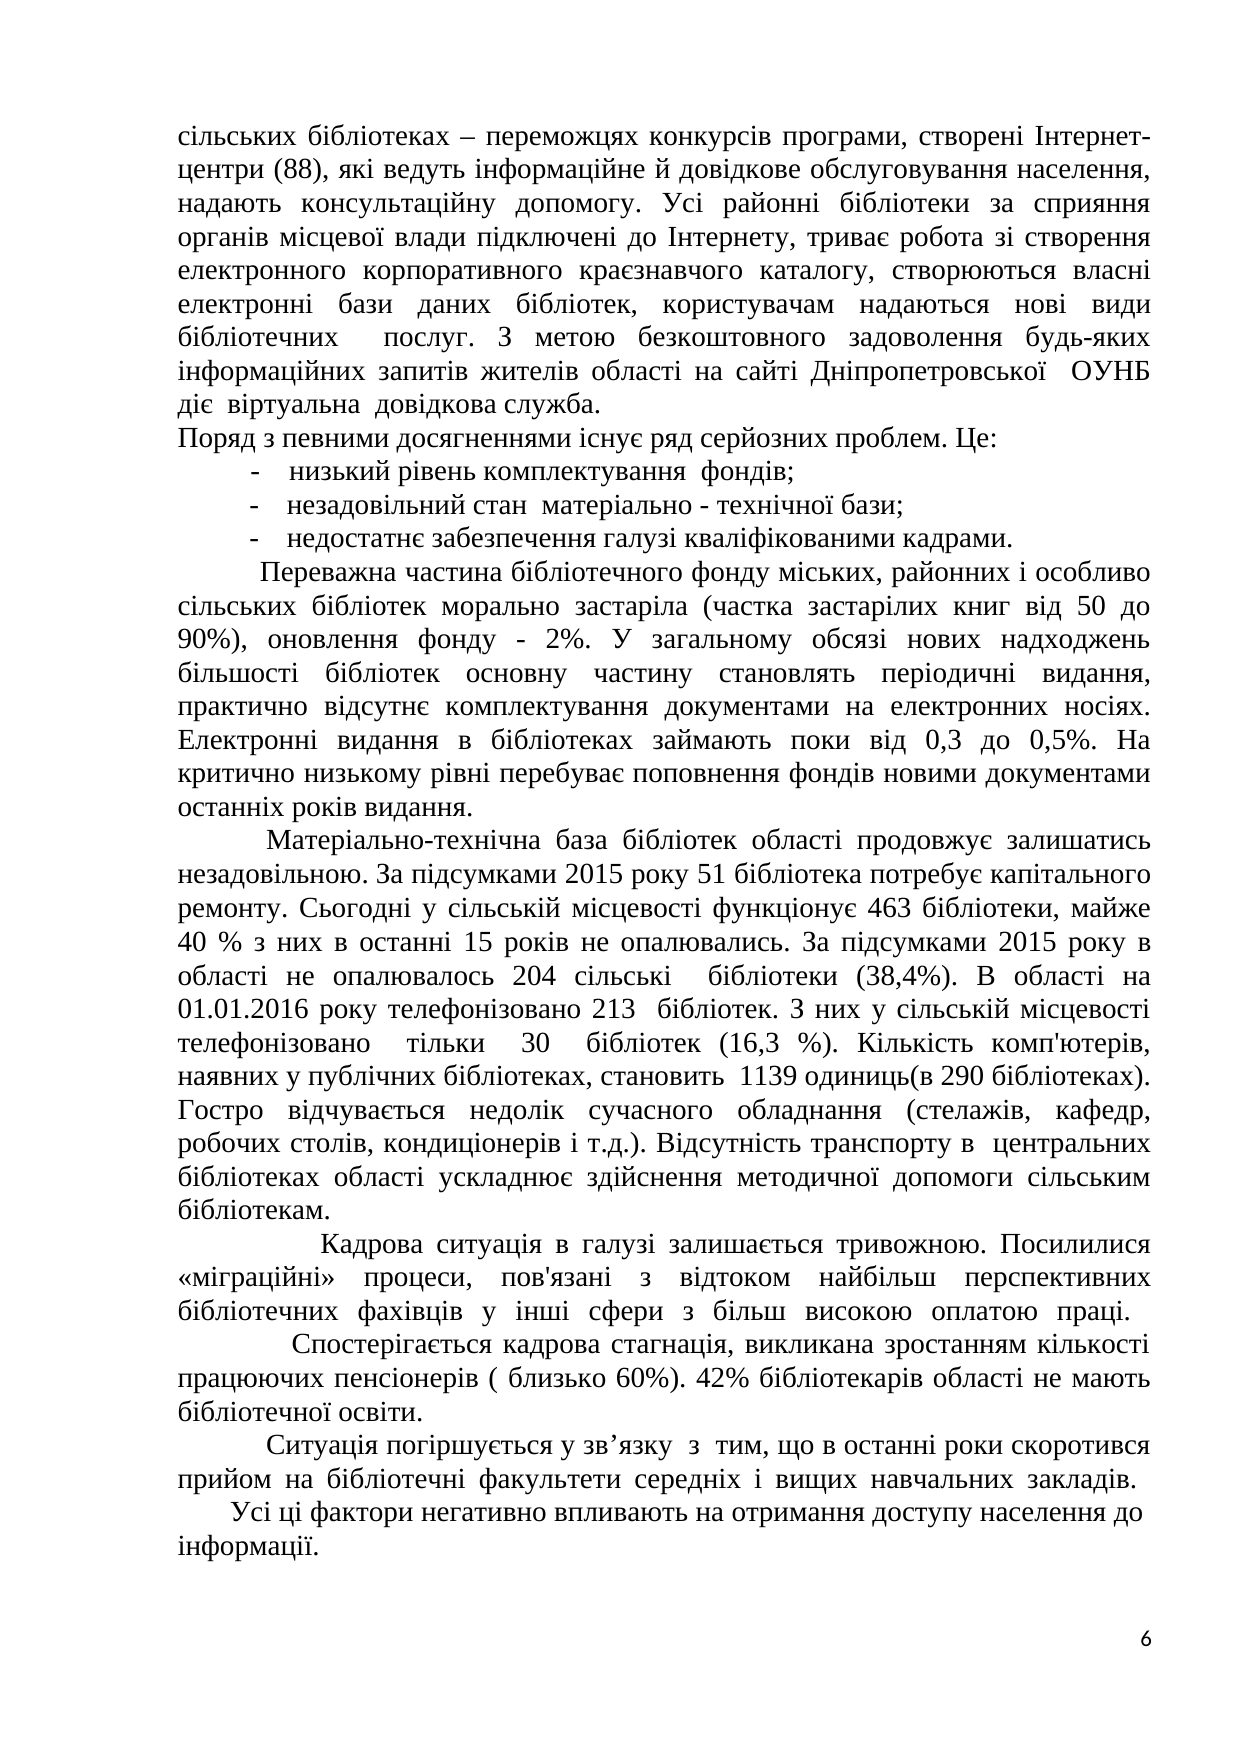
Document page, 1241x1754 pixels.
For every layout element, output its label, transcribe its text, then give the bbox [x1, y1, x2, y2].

text Поряд з певними досягненнями існує ряд серйозних проблем. Це: [177, 420, 1152, 453]
text Переважна частина бібліотечного фонду міських, районних і особливо сільських бібліотек морально застаріла (частка застарілих книг від 50 до 90%), оновлення фонду - 2%. У загальному обсязі нових надходжень більшості бібліотек основну частину становлять періодичні видання, практично відсутнє комплектування документами на електронних носіях. Електронні видання в бібліотеках займають поки від 0,3 до 0,5%. На критично низькому рівні перебуває поповнення фондів новими документами останніх років видання. [177, 554, 1152, 822]
text Матеріально-технічна база бібліотек області продовжує залишатись незадовільною. За підсумками 2015 року 51 бібліотека потребує капітального ремонту. Сьогодні у сільській місцевості функціонує 463 бібліотеки, майже 40 % з них в останні 15 років не опалювались. За підсумками 2015 року в області не опалювалось 204 сільські бібліотеки (38,4%). В області на 01.01.2016 року телефонізовано 213 бібліотек. З них у сільській місцевості телефонізовано тільки 30 бібліотек (16,3 %). Кількість комп'ютерів, наявних у публічних бібліотеках, становить 1139 одиниць(в 290 бібліотеках). Гостро відчувається недолік сучасного обладнання (стелажів, кафедр, робочих столів, кондиціонерів і т.д.). Відсутність транспорту в центральних бібліотеках області ускладнює здійснення методичної допомоги сільським бібліотекам. Кадрова ситуація в галузі залишається тривожною. Посилилися «міграційні» процеси, пов'язані з відтоком найбільш перспективних бібліотечних фахівців у інші сфери з більш високою оплатою праці. Спостерігається кадрова стагнація, викликана зростанням кількості працюючих пенсіонерів ( близько 60%). 42% бібліотекарів області не мають бібліотечної освіти. [177, 822, 1152, 1427]
list недостатнє забезпечення галузі кваліфікованими кадрами. [249, 521, 1152, 554]
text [177, 118, 1152, 420]
text Ситуація погіршується у зв’язку з тим, що в останні роки скоротився прийом на бібліотечні факультети середніх і вищих навчальних закладів. Усі ці фактори негативно впливають на отримання доступу населення до інформації. [177, 1427, 1152, 1561]
text - низький рівень комплектування фондів; [177, 453, 1152, 487]
list незадовільний стан матеріально - технічної бази; [249, 487, 1152, 521]
